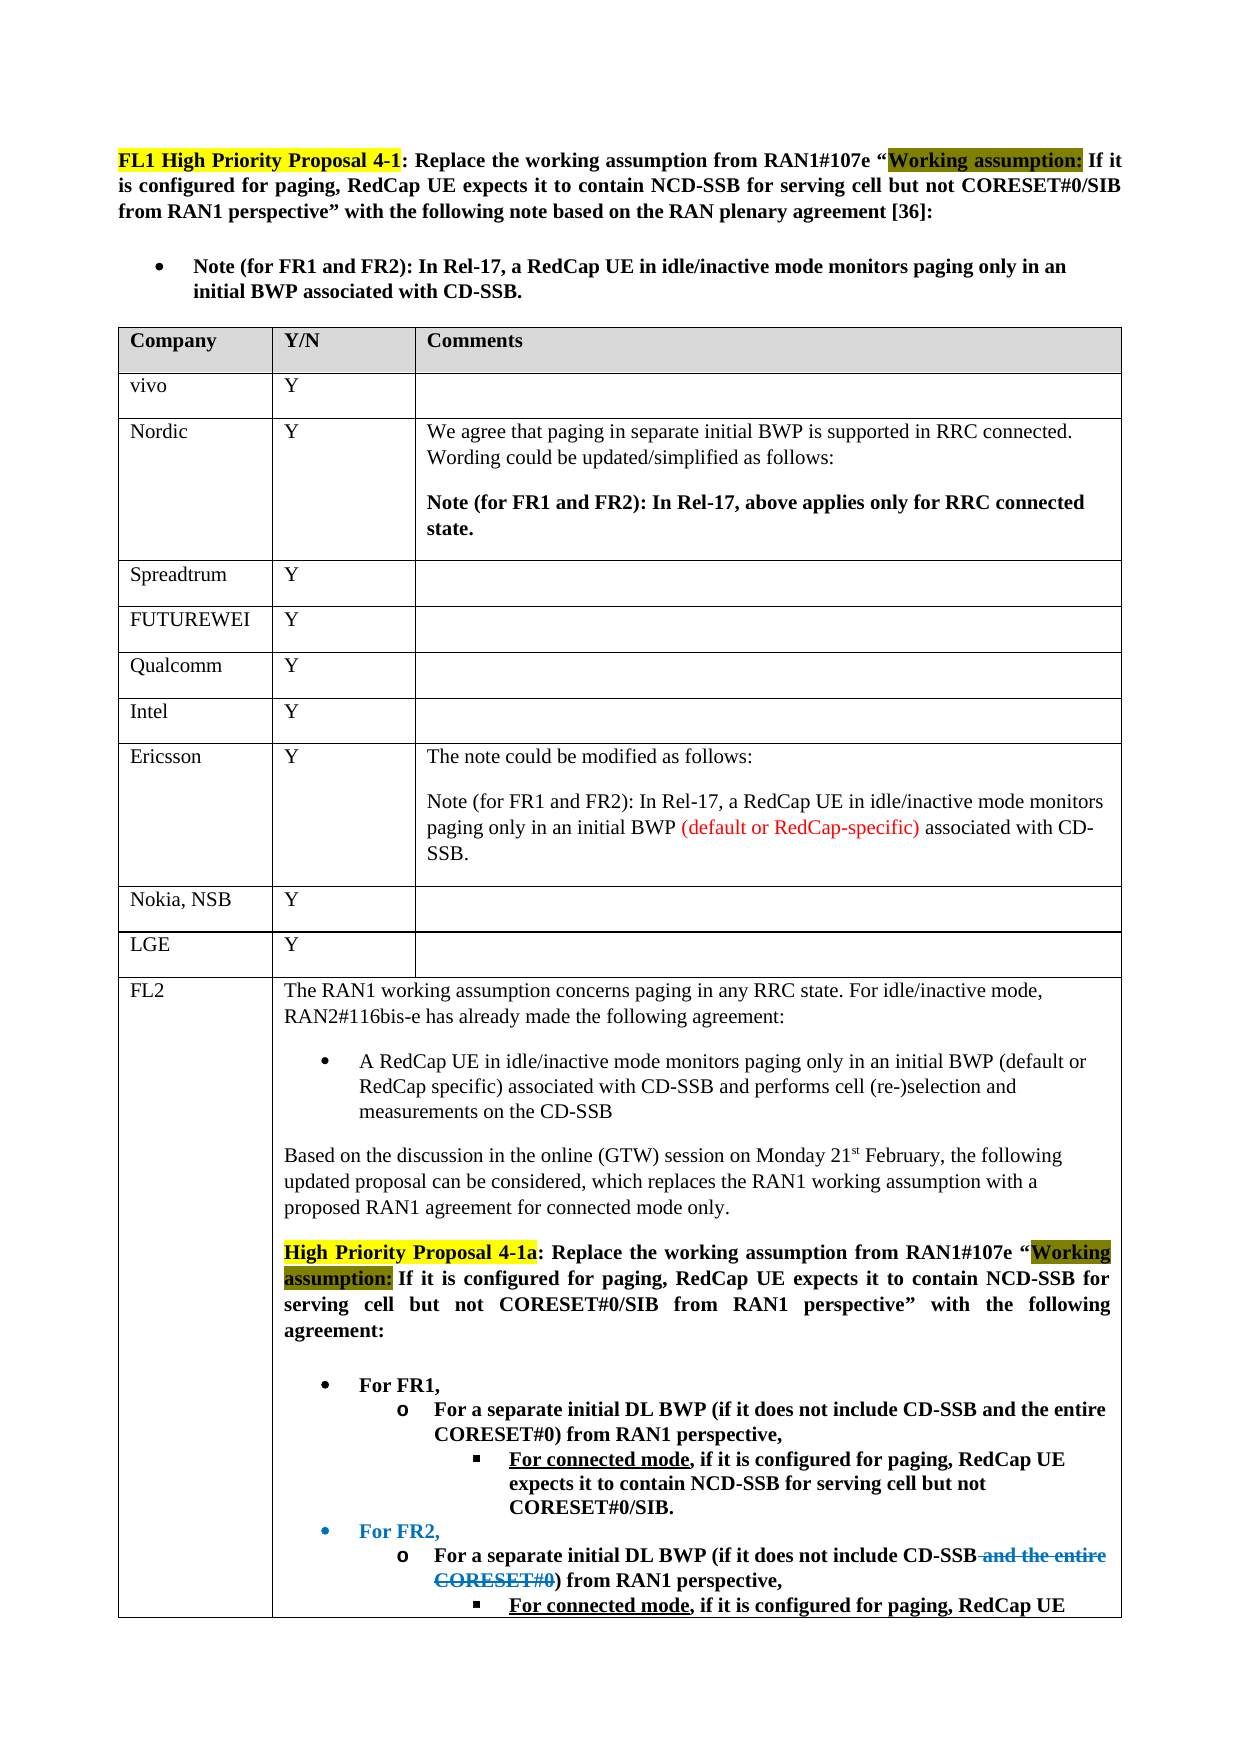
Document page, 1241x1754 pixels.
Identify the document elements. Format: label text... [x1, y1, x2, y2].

table_cell Nordic [119, 419, 272, 560]
table_cell [416, 607, 1121, 652]
table_cell [416, 699, 1121, 743]
table_cell [416, 887, 1121, 931]
table_cell FUTUREWEI [119, 607, 272, 652]
table_header Comments [416, 328, 1121, 372]
table_cell Nokia, NSB [119, 887, 272, 931]
table_cell [416, 933, 1121, 977]
table_cell Intel [119, 699, 272, 743]
table_cell Y [273, 887, 415, 931]
table_cell Y [273, 607, 415, 652]
text FL1 High Priority Proposal 4-1: Replace the working assumption from RAN1#107e “Working assumption: If it is configured for paging, RedCap UE expects it to contain NCD-SSB for serving cell but not CORESET#0/SIB from RAN1 perspective” with the following note based on the RAN plenary agreement [36]: [118, 147, 1122, 223]
table_cell The note could be modified as follows: Note (for FR1 and FR2): In Rel-17, a RedCap UE in idle/inactive mode monitors paging only in an initial BWP (default or RedCap-specific) associated with CD-SSB. [416, 744, 1121, 886]
table_cell We agree that paging in separate initial BWP is supported in RRC connected. Wording could be updated/simplified as follows: Note (for FR1 and FR2): In Rel-17, above applies only for RRC connected state. [416, 419, 1121, 560]
table_cell [416, 374, 1121, 418]
table_cell [416, 653, 1121, 698]
table_header Company [119, 328, 272, 372]
table_cell Y [273, 744, 415, 886]
table_cell Y [273, 933, 415, 977]
table_cell Qualcomm [119, 653, 272, 698]
table_cell [416, 561, 1121, 606]
table_header Y/N [273, 328, 415, 372]
table_cell Spreadtrum [119, 561, 272, 606]
list Note (for FR1 and FR2): In Rel-17, a RedCap UE in idle/inactive mode monitors paging only in an initial BWP associated with CD-SSB. [156, 254, 1122, 327]
table_cell FL2 [119, 978, 272, 1617]
table_cell Y [273, 561, 415, 606]
table_cell Y [273, 699, 415, 743]
table_cell Y [273, 653, 415, 698]
table_cell vivo [119, 374, 272, 418]
table_cell Ericsson [119, 744, 272, 886]
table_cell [273, 978, 1121, 1617]
table_cell Y [273, 374, 415, 418]
table_cell Y [273, 419, 415, 560]
table_cell LGE [119, 933, 272, 977]
